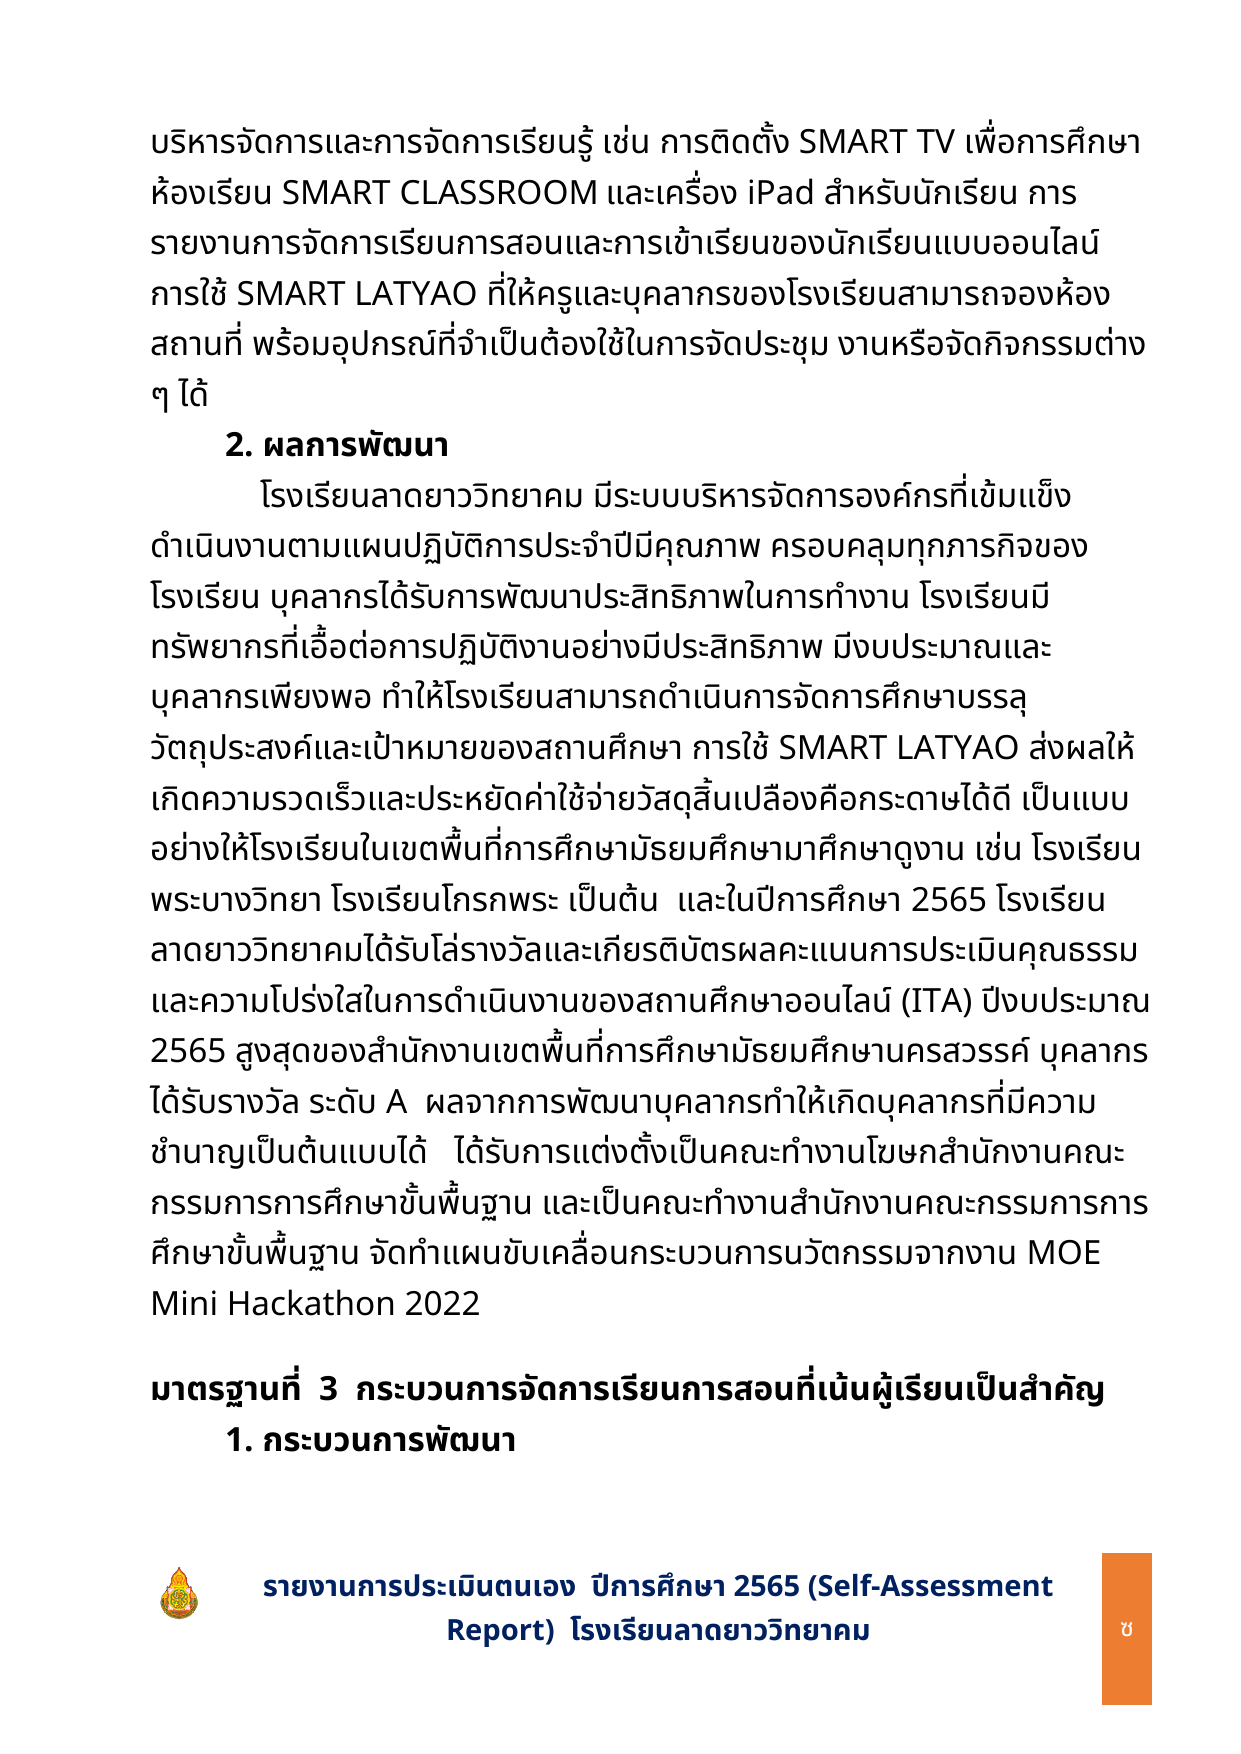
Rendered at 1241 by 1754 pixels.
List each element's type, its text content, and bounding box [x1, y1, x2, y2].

text 2. ผลการพัฒนา [150, 421, 1152, 472]
picture [151, 1564, 208, 1621]
text 1. กระบวนการพัฒนา [150, 1416, 1152, 1466]
text มาตรฐานที่ 3 กระบวนการจัดการเรียนการสอนที่เน้นผู้เรียนเป็นสำคัญ [150, 1365, 1152, 1416]
text โรงเรียนลาดยาววิทยาคม มีระบบบริหารจัดการองค์กรที่เข้มแข็ง ดำเนินงานตามแผนปฏิบัติการประจำปีมีคุณภาพ ครอบคลุมทุกภารกิจของโรงเรียน บุคลากรได้รับการพัฒนาประสิทธิภาพในการทำงาน โรงเรียนมีทรัพยากรที่เอื้อต่อการปฏิบัติงานอย่างมีประสิทธิภาพ มีงบประมาณและ บุคลากรเพียงพอ ทำให้โรงเรียนสามารถดำเนินการจัดการศึกษาบรรลุวัตถุประสงค์และเป้าหมายของสถานศึกษา การใช้ SMART LATYAO ส่งผลให้เกิดความรวดเร็วและประหยัดค่าใช้จ่ายวัสดุสิ้นเปลืองคือกระดาษได้ดี เป็นแบบอย่างให้โรงเรียนในเขตพื้นที่การศึกษามัธยมศึกษามาศึกษาดูงาน เช่น โรงเรียนพระบางวิทยา โรงเรียนโกรกพระ เป็นต้น และในปีการศึกษา 2565 โรงเรียนลาดยาววิทยาคมได้รับโล่รางวัลและเกียรติบัตรผลคะแนนการประเมินคุณธรรมและความโปร่งใสในการดำเนินงานของสถานศึกษาออนไลน์ (ITA) ปีงบประมาณ 2565 สูงสุดของสำนักงานเขตพื้นที่การศึกษามัธยมศึกษานครสวรรค์ บุคลากรได้รับรางวัล ระดับ A ผลจากการพัฒนาบุคลากรทำให้เกิดบุคลากรที่มีความชำนาญเป็นต้นแบบได้ ได้รับการแต่งตั้งเป็นคณะทำงานโฆษกสำนักงานคณะกรรมการการศึกษาขั้นพื้นฐาน และเป็นคณะทำงานสำนักงานคณะกรรมการการศึกษาขั้นพื้นฐาน จัดทำแผนขับเคลื่อนกระบวนการนวัตกรรมจากงาน MOE Mini Hackathon 2022 [150, 472, 1152, 1325]
